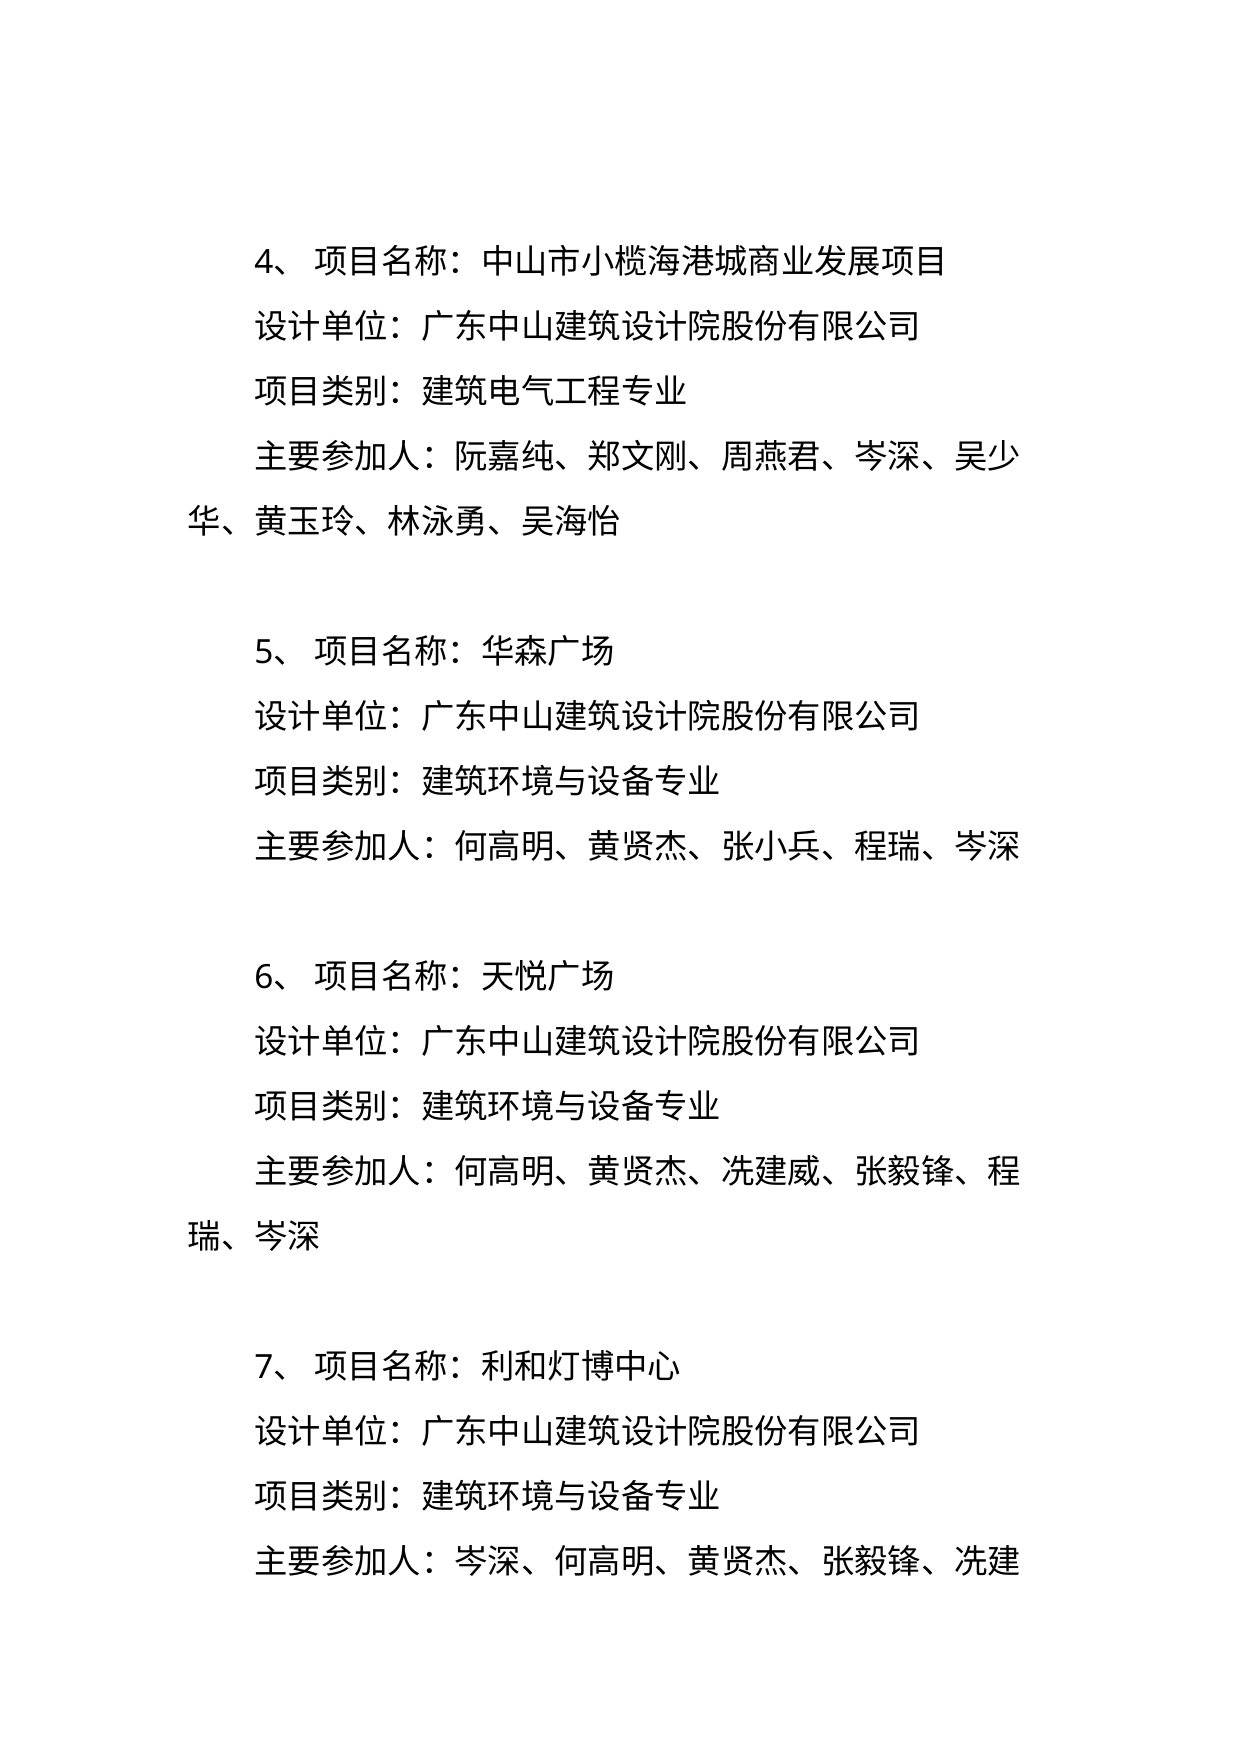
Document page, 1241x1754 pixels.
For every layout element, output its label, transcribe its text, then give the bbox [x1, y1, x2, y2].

text 项目类别：建筑环境与设备专业 [187, 1462, 1053, 1527]
text 设计单位：广东中山建筑设计院股份有限公司 [187, 292, 1053, 357]
text 设计单位：广东中山建筑设计院股份有限公司 [187, 1007, 1053, 1072]
text 主要参加人：阮嘉纯、郑文刚、周燕君、岑深、吴少华、黄玉玲、林泳勇、吴海怡 [187, 422, 1053, 552]
text 主要参加人：何高明、黄贤杰、冼建威、张毅锋、程瑞、岑深 [187, 1137, 1053, 1267]
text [187, 1527, 1053, 1592]
text 项目类别：建筑环境与设备专业 [187, 747, 1053, 812]
text 设计单位：广东中山建筑设计院股份有限公司 [187, 1397, 1053, 1462]
text 项目类别：建筑环境与设备专业 [187, 1072, 1053, 1137]
text 项目类别：建筑电气工程专业 [187, 357, 1053, 422]
text 7、 项目名称：利和灯博中心 [187, 1332, 1053, 1397]
text 5、 项目名称：华森广场 [187, 617, 1053, 682]
text 6、 项目名称：天悦广场 [187, 942, 1053, 1007]
text 4、 项目名称：中山市小榄海港城商业发展项目 [187, 227, 1053, 292]
text 设计单位：广东中山建筑设计院股份有限公司 [187, 682, 1053, 747]
text 主要参加人：何高明、黄贤杰、张小兵、程瑞、岑深 [187, 812, 1053, 877]
